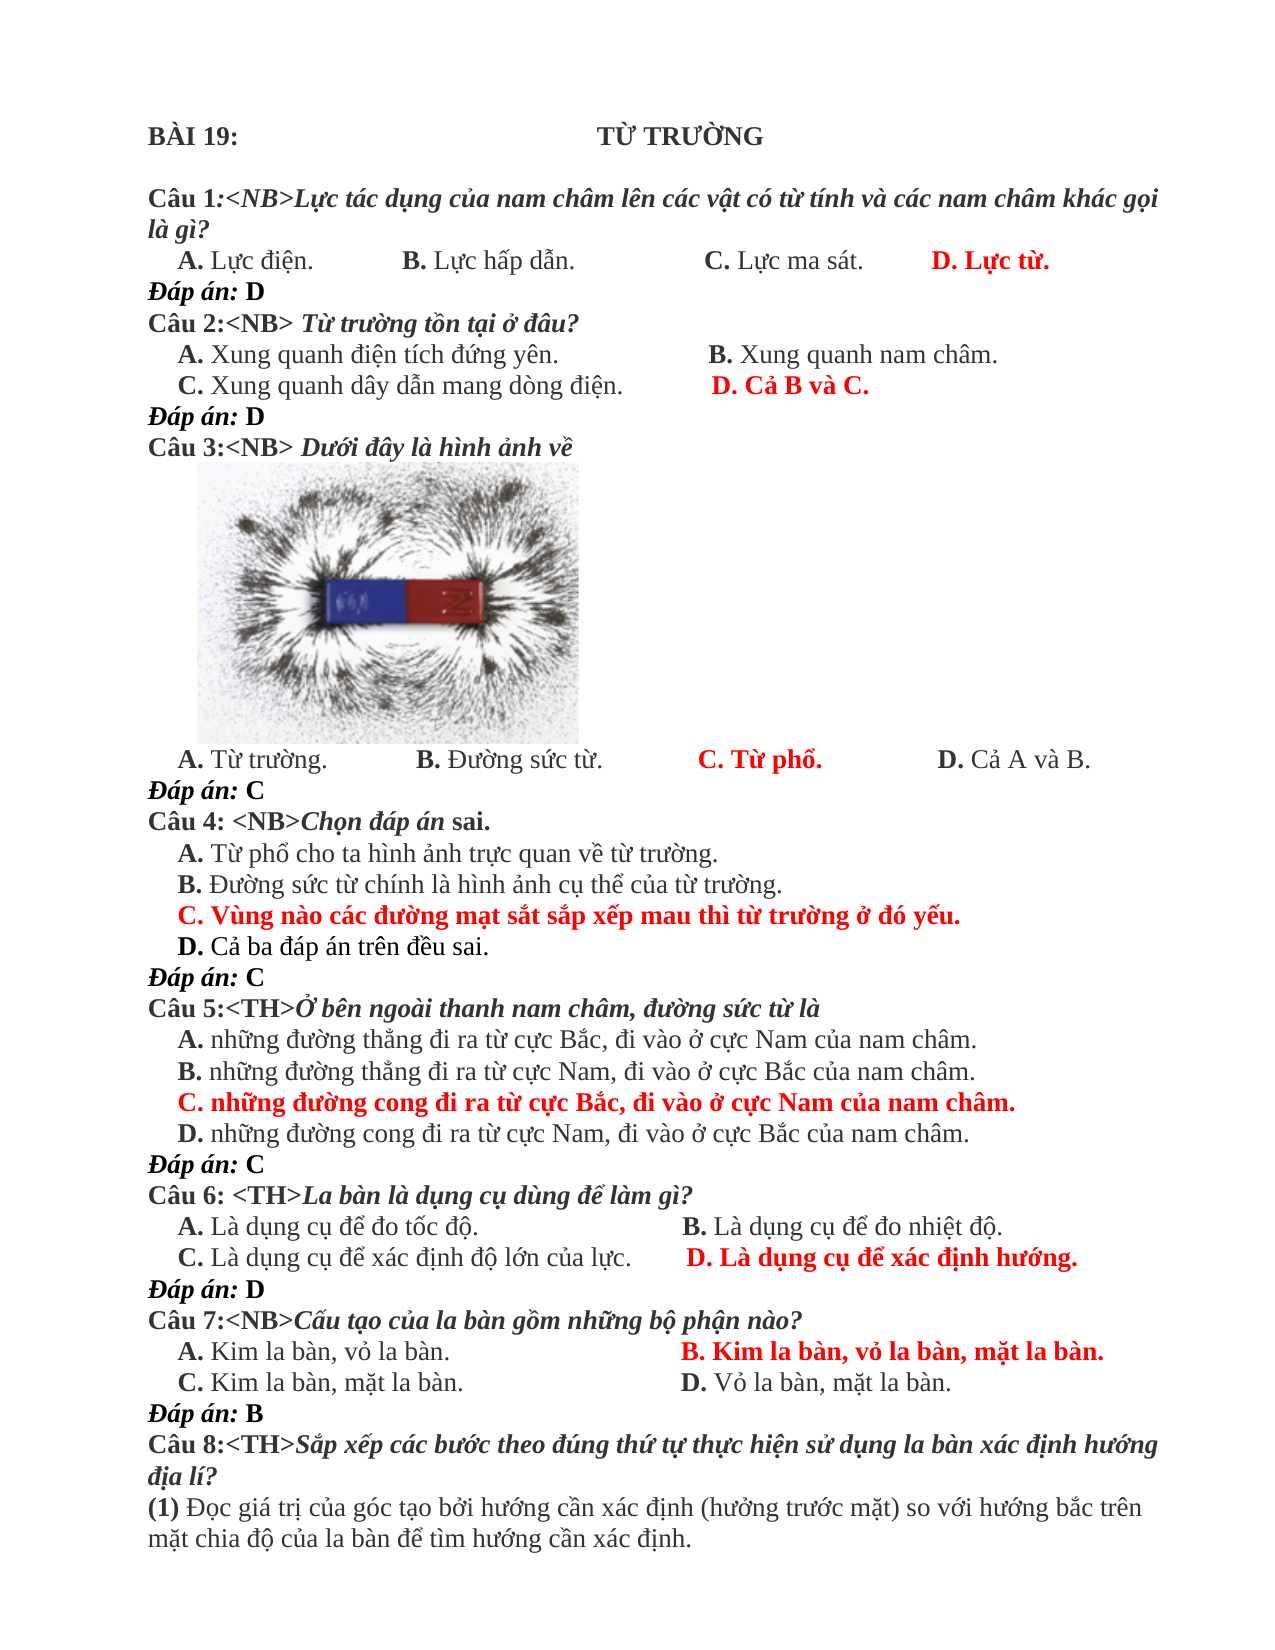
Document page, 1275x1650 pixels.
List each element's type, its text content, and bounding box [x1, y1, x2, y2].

text Câu 4: <NB>Chọn đáp án sai. [148, 806, 1186, 837]
text D. Cả ba đáp án trên đều sai. [177, 930, 1186, 961]
text Câu 5:<TH>Ở bên ngoài thanh nam châm, đường sức từ là [148, 992, 1186, 1023]
text (1) Đọc giá trị của góc tạo bởi hướng cần xác định (hưởng trước mặt) so với hướng bắc trên mặt chia độ của la bàn để tìm hướng cần xác định. [148, 1491, 1186, 1553]
text C. Là dụng cụ để xác định độ lớn của lực. D. Là dụng cụ để xác định hướng. [177, 1242, 1186, 1273]
text C. Xung quanh dây dẫn mang dòng điện. D. Cả B và C. [177, 369, 1186, 400]
text BÀI 19: TỪ TRƯỜNG [148, 120, 1186, 151]
text D. những đường cong đi ra từ cực Nam, đi vào ở cực Bắc của nam châm. [177, 1117, 1186, 1148]
text Câu 2:<NB> Từ trường tồn tại ở đâu? [148, 307, 1186, 338]
text A. Xung quanh điện tích đứng yên. B. Xung quanh nam châm. [177, 338, 1186, 369]
text C. Kim la bàn, mặt la bàn. D. Vỏ la bàn, mặt la bàn. [177, 1366, 1186, 1397]
text Câu 7:<NB>Cấu tạo của la bàn gồm những bộ phận nào? [148, 1304, 1186, 1335]
picture [197, 462, 579, 744]
text Đáp án: C [148, 1148, 1186, 1179]
text B. Đường sức từ chính là hình ảnh cụ thể của từ trường. [177, 868, 1186, 899]
text Câu 6: <TH>La bàn là dụng cụ dùng để làm gì? [148, 1179, 1186, 1210]
text A. Lực điện. B. Lực hấp dẫn. C. Lực ma sát. D. Lực từ. [177, 244, 1186, 276]
text Đáp án: D [148, 400, 1186, 431]
text C. những đường cong đi ra từ cực Bắc, đi vào ở cực Nam của nam châm. [177, 1086, 1186, 1117]
text Câu 3:<NB> Dưới đây là hình ảnh về [148, 431, 1186, 462]
text Đáp án: C [148, 774, 1186, 806]
text Đáp án: B [148, 1397, 1186, 1428]
text A. Từ trường. B. Đường sức từ. C. Từ phổ. D. Cả A và B. [177, 743, 1186, 774]
text Đáp án: D [148, 1273, 1186, 1304]
text Câu 1:<NB>Lực tác dụng của nam châm lên các vật có từ tính và các nam châm khác gọi là gì? [148, 182, 1186, 244]
text A. Từ phổ cho ta hình ảnh trực quan về từ trường. [177, 837, 1186, 868]
text C. Vùng nào các đường mạt sắt sắp xếp mau thì từ trường ở đó yếu. [177, 899, 1186, 930]
text B. những đường thẳng đi ra từ cực Nam, đi vào ở cực Bắc của nam châm. [177, 1055, 1186, 1086]
text Câu 8:<TH>Sắp xếp các bước theo đúng thứ tự thực hiện sử dụng la bàn xác định hướng địa lí? [148, 1428, 1186, 1491]
text A. những đường thẳng đi ra từ cực Bắc, đi vào ở cực Nam của nam châm. [177, 1023, 1186, 1055]
text A. Kim la bàn, vỏ la bàn. B. Kim la bàn, vỏ la bàn, mặt la bàn. [177, 1335, 1186, 1366]
text A. Là dụng cụ để đo tốc độ. B. Là dụng cụ để đo nhiệt độ. [177, 1210, 1186, 1242]
text Đáp án: D [148, 276, 1186, 307]
text Đáp án: C [148, 961, 1186, 992]
